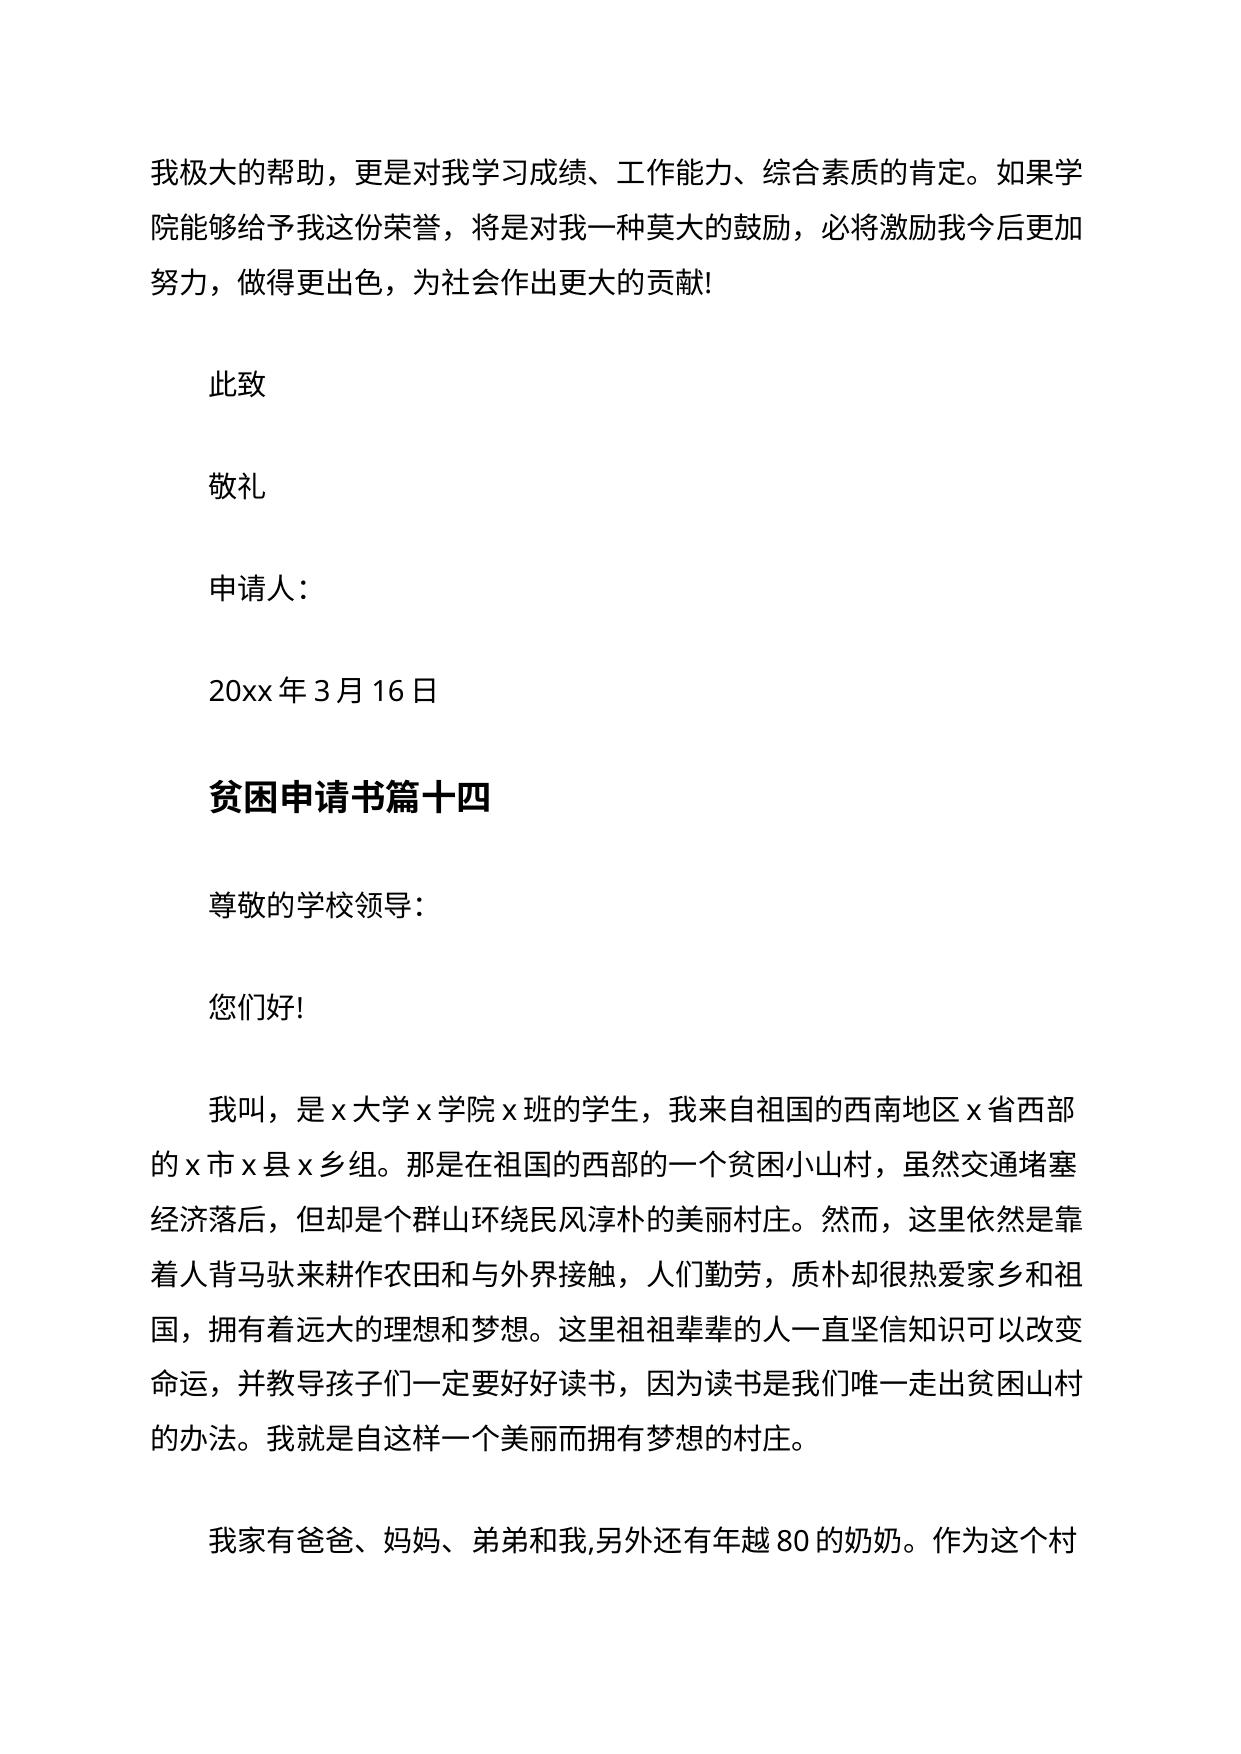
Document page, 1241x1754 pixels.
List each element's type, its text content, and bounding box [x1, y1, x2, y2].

text 贫困申请书篇十四 [150, 769, 1090, 820]
text 敬礼 [150, 463, 1090, 506]
text 20xx年3月16日 [150, 667, 1090, 709]
text 申请人： [150, 565, 1090, 608]
text 您们好! [150, 984, 1090, 1027]
text 我叫，是x大学x学院x班的学生，我来自祖国的西南地区x省西部的x市x县x乡组。那是在祖国的西部的一个贫困小山村，虽然交通堵塞经济落后，但却是个群山环绕民风淳朴的美丽村庄。然而，这里依然是靠着人背马驮来耕作农田和与外界接触，人们勤劳，质朴却很热爱家乡和祖国，拥有着远大的理想和梦想。这里祖祖辈辈的人一直坚信知识可以改变命运，并教导孩子们一定要好好读书，因为读书是我们唯一走出贫困山村的办法。我就是自这样一个美丽而拥有梦想的村庄。 [150, 1086, 1090, 1458]
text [150, 1518, 1090, 1560]
text 此致 [150, 362, 1090, 404]
text 尊敬的学校领导： [150, 882, 1090, 925]
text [150, 150, 1090, 302]
